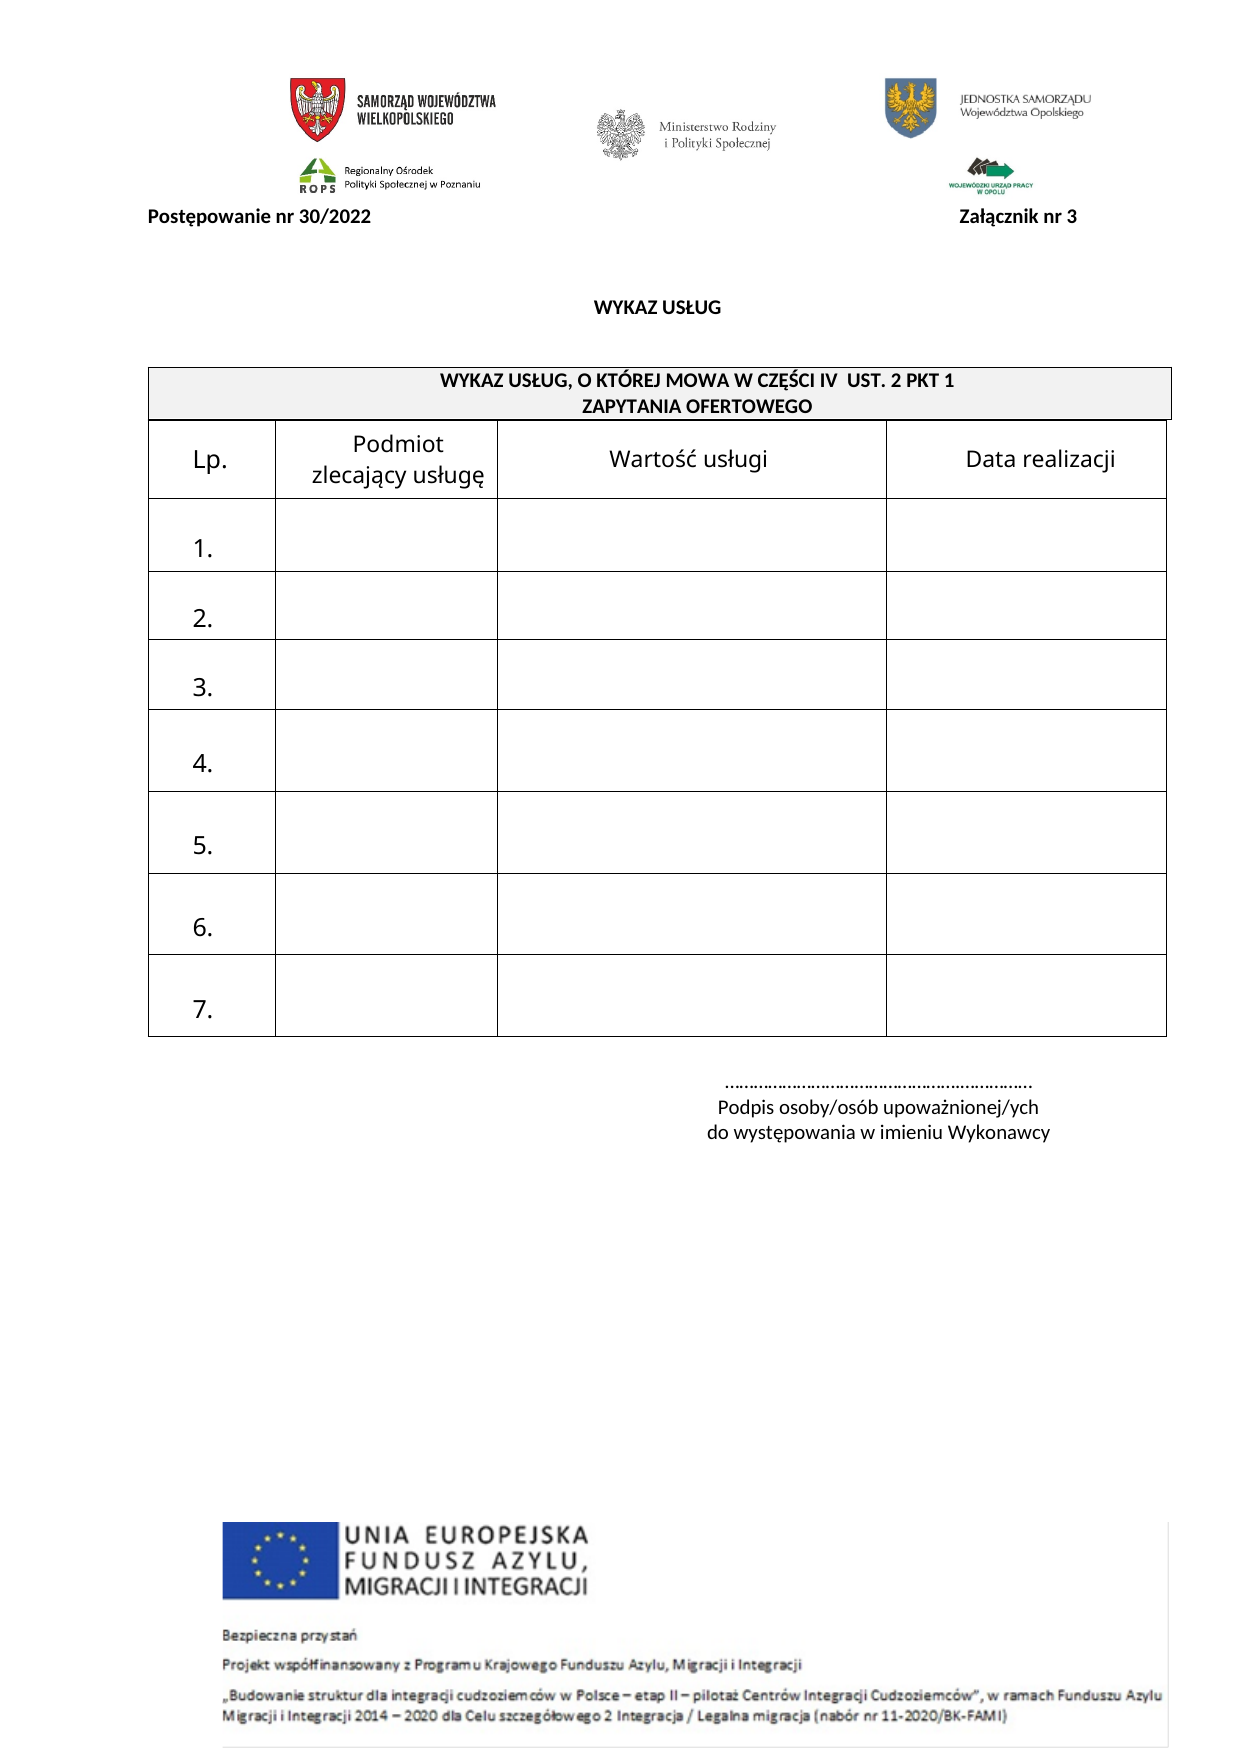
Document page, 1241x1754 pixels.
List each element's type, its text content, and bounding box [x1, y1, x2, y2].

table_cell [276, 955, 497, 1036]
table_header WYKAZ USŁUG, O KTÓREJ MOWA W CZĘŚCI IV UST. 2 PKT 1 ZAPYTANIA OFERTOWEGO [149, 368, 1171, 418]
table_cell [276, 499, 497, 571]
picture [222, 73, 1168, 203]
table_cell [498, 499, 886, 571]
table_cell [276, 640, 497, 708]
table_cell [887, 792, 1166, 872]
table_cell [498, 572, 886, 639]
table_cell 6. [149, 874, 275, 954]
table_header Data realizacji [887, 421, 1166, 498]
table_cell [887, 572, 1166, 639]
table_cell [887, 874, 1166, 954]
table_cell [498, 874, 886, 954]
text Podpis osoby/osób upoważnionej/ych [664, 1094, 1093, 1119]
picture [222, 1522, 1170, 1749]
table_cell [887, 955, 1166, 1036]
table_cell [498, 710, 886, 791]
table_cell [498, 955, 886, 1036]
table_cell [887, 710, 1166, 791]
table_cell 1. [149, 499, 275, 571]
table_cell 5. [149, 792, 275, 872]
table_cell [276, 572, 497, 639]
table_cell [276, 792, 497, 872]
text Postępowanie nr 30/2022 Załącznik nr 3 [148, 203, 1093, 228]
table_cell [498, 640, 886, 708]
table_header Lp. [149, 421, 275, 498]
table_cell 3. [149, 640, 275, 708]
table_cell [276, 874, 497, 954]
table_cell [887, 499, 1166, 571]
table_cell [276, 710, 497, 791]
table_header Podmiot zlecający usługę [276, 421, 497, 498]
text ………………………………………….…………… [664, 1068, 1093, 1094]
text do występowania w imieniu Wykonawcy [664, 1119, 1093, 1145]
table_cell 2. [149, 572, 275, 639]
table_cell 4. [149, 710, 275, 791]
table_header Wartość usługi [498, 421, 886, 498]
text WYKAZ USŁUG [223, 294, 1093, 320]
table_cell [498, 792, 886, 872]
table_cell 7. [149, 955, 275, 1036]
table_cell [887, 640, 1166, 708]
